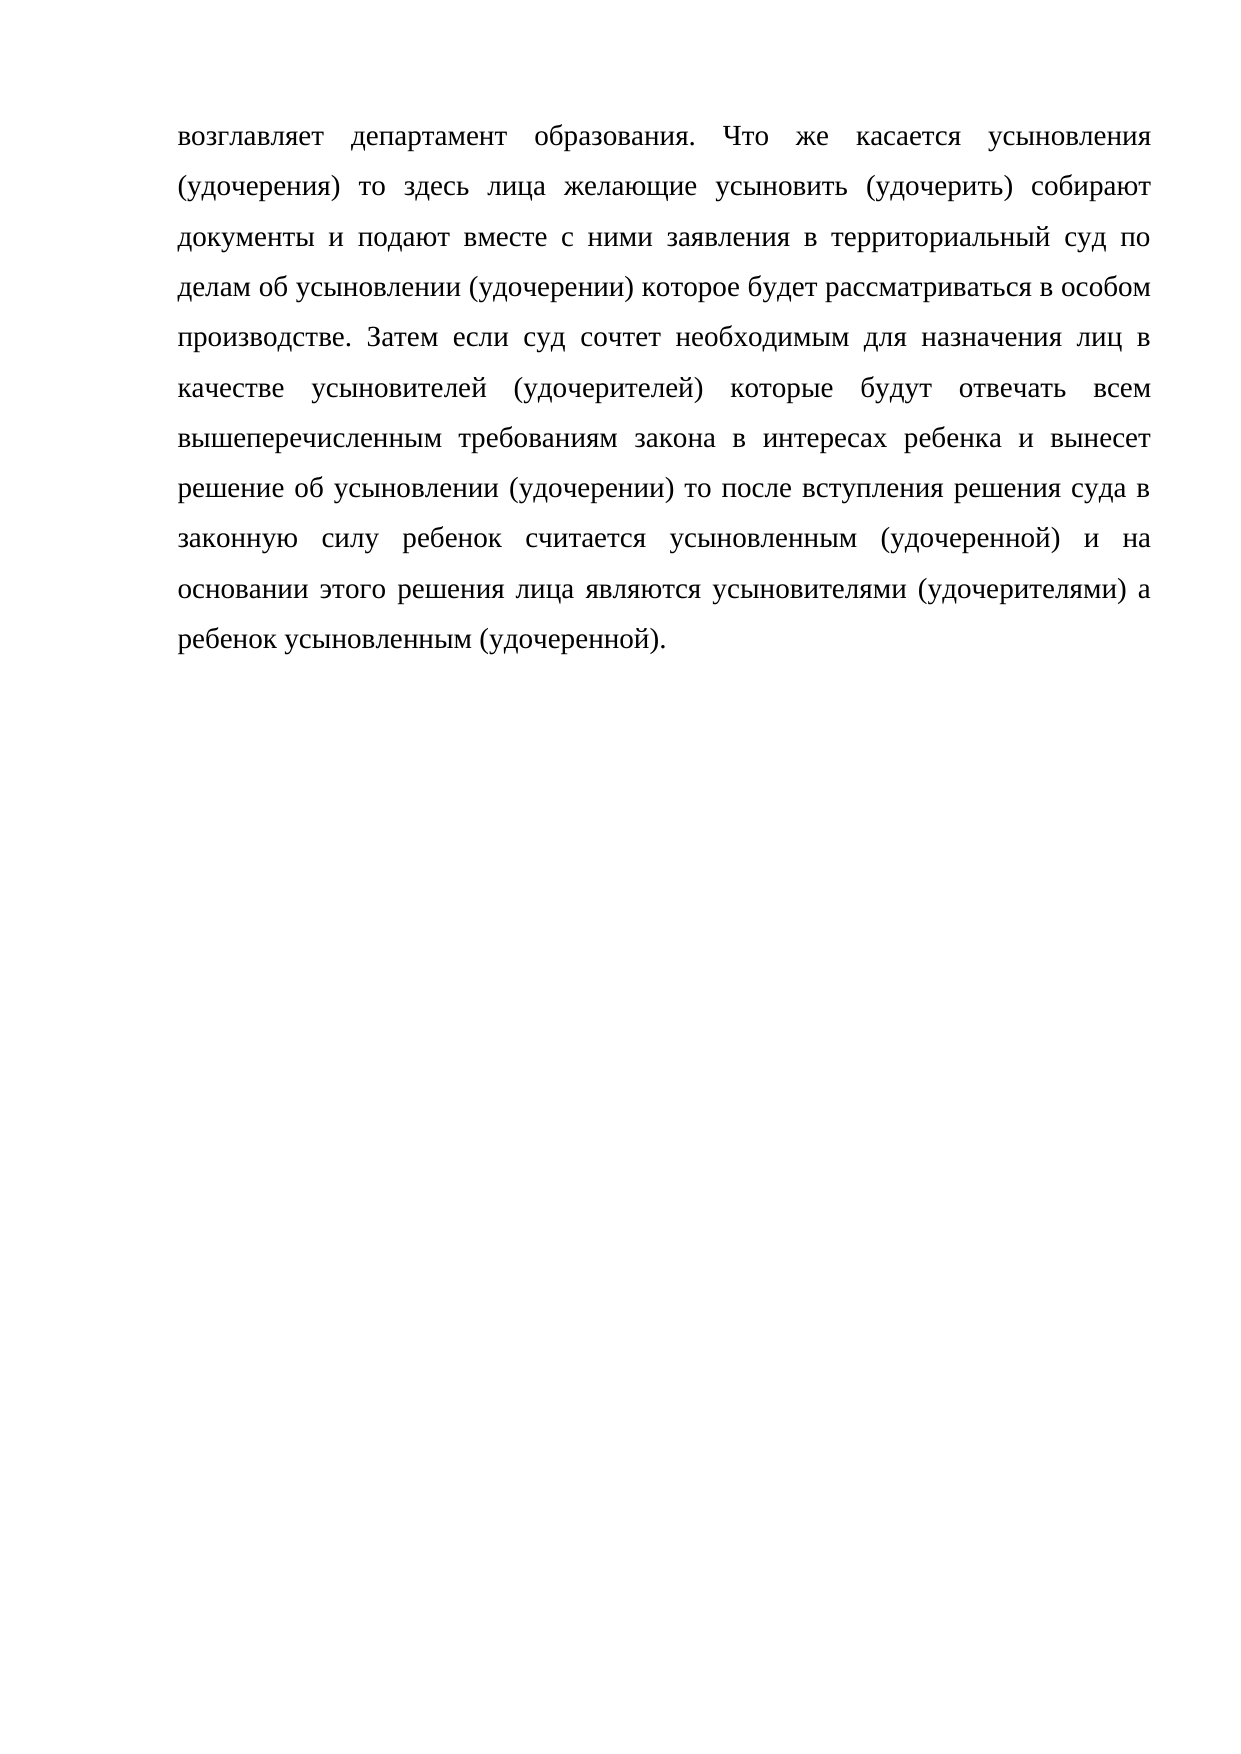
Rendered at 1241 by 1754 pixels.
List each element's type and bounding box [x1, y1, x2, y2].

text [177, 118, 1152, 655]
